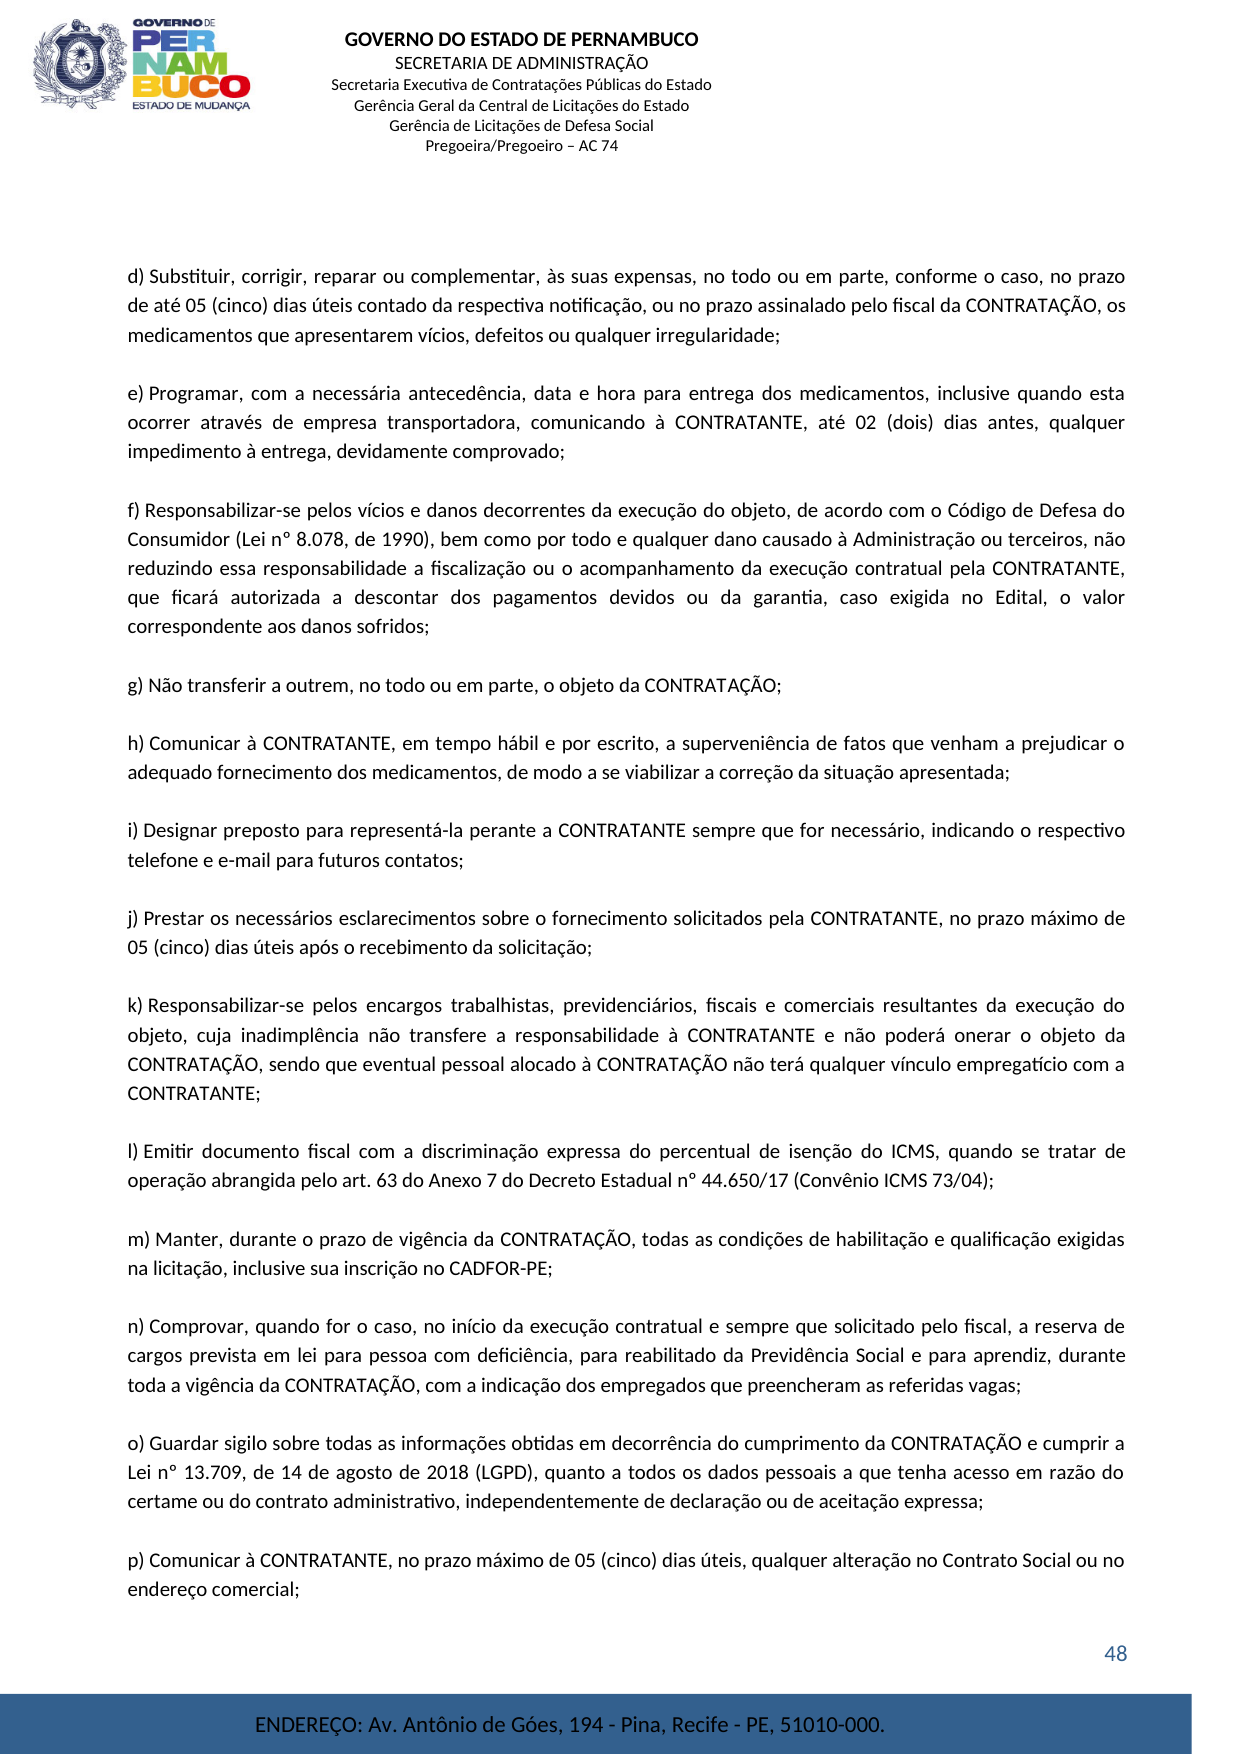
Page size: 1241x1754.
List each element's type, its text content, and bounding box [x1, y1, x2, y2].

text p) Comunicar à CONTRATANTE, no prazo máximo de 05 (cinco) dias úteis, qualquer alteração no Contrato Social ou no endereço comercial; [127, 1547, 1127, 1601]
text i) Designar preposto para representá-la perante a CONTRATANTE sempre que for necessário, indicando o respectivo telefone e e-mail para futuros contatos; [127, 818, 1127, 872]
picture [23, 10, 259, 116]
text k) Responsabilizar-se pelos encargos trabalhistas, previdenciários, fiscais e comerciais resultantes da execução do objeto, cuja inadimplência não transfere a responsabilidade à CONTRATANTE e não poderá onerar o objeto da CONTRATAÇÃO, sendo que eventual pessoal alocado à CONTRATAÇÃO não terá qualquer vínculo empregatício com a CONTRATANTE; [127, 993, 1127, 1106]
text j) Prestar os necessários esclarecimentos sobre o fornecimento solicitados pela CONTRATANTE, no prazo máximo de 05 (cinco) dias úteis após o recebimento da solicitação; [127, 905, 1127, 960]
text m) Manter, durante o prazo de vigência da CONTRATAÇÃO, todas as condições de habilitação e qualificação exigidas na licitação, inclusive sua inscrição no CADFOR-PE; [127, 1226, 1127, 1281]
text o) Guardar sigilo sobre todas as informações obtidas em decorrência do cumprimento da CONTRATAÇÃO e cumprir a Lei nº 13.709, de 14 de agosto de 2018 (LGPD), quanto a todos os dados pessoais a que tenha acesso em razão do certame ou do contrato administrativo, independentemente de declaração ou de aceitação expressa; [127, 1430, 1127, 1514]
text n) Comprovar, quando for o caso, no início da execução contratual e sempre que solicitado pelo fiscal, a reserva de cargos prevista em lei para pessoa com deficiência, para reabilitado da Previdência Social e para aprendiz, durante toda a vigência da CONTRATAÇÃO, com a indicação dos empregados que preencheram as referidas vagas; [127, 1313, 1127, 1397]
text e) Programar, com a necessária antecedência, data e hora para entrega dos medicamentos, inclusive quando esta ocorrer através de empresa transportadora, comunicando à CONTRATANTE, até 02 (dois) dias antes, qualquer impedimento à entrega, devidamente comprovado; [127, 380, 1127, 464]
text h) Comunicar à CONTRATANTE, em tempo hábil e por escrito, a superveniência de fatos que venham a prejudicar o adequado fornecimento dos medicamentos, de modo a se viabilizar a correção da situação apresentada; [127, 730, 1127, 785]
text l) Emitir documento fiscal com a discriminação expressa do percentual de isenção do ICMS, quando se tratar de operação abrangida pelo art. 63 do Anexo 7 do Decreto Estadual nº 44.650/17 (Convênio ICMS 73/04); [127, 1138, 1127, 1193]
text g) Não transferir a outrem, no todo ou em parte, o objeto da CONTRATAÇÃO; [127, 672, 1127, 697]
text d) Substituir, corrigir, reparar ou complementar, às suas expensas, no todo ou em parte, conforme o caso, no prazo de até 05 (cinco) dias úteis contado da respectiva notificação, ou no prazo assinalado pelo fiscal da CONTRATAÇÃO, os medicamentos que apresentarem vícios, defeitos ou qualquer irregularidade; [127, 263, 1127, 347]
text f) Responsabilizar-se pelos vícios e danos decorrentes da execução do objeto, de acordo com o Código de Defesa do Consumidor (Lei nº 8.078, de 1990), bem como por todo e qualquer dano causado à Administração ou terceiros, não reduzindo essa responsabilidade a fiscalização ou o acompanhamento da execução contratual pela CONTRATANTE, que ficará autorizada a descontar dos pagamentos devidos ou da garantia, caso exigida no Edital, o valor correspondente aos danos sofridos; [127, 497, 1127, 639]
